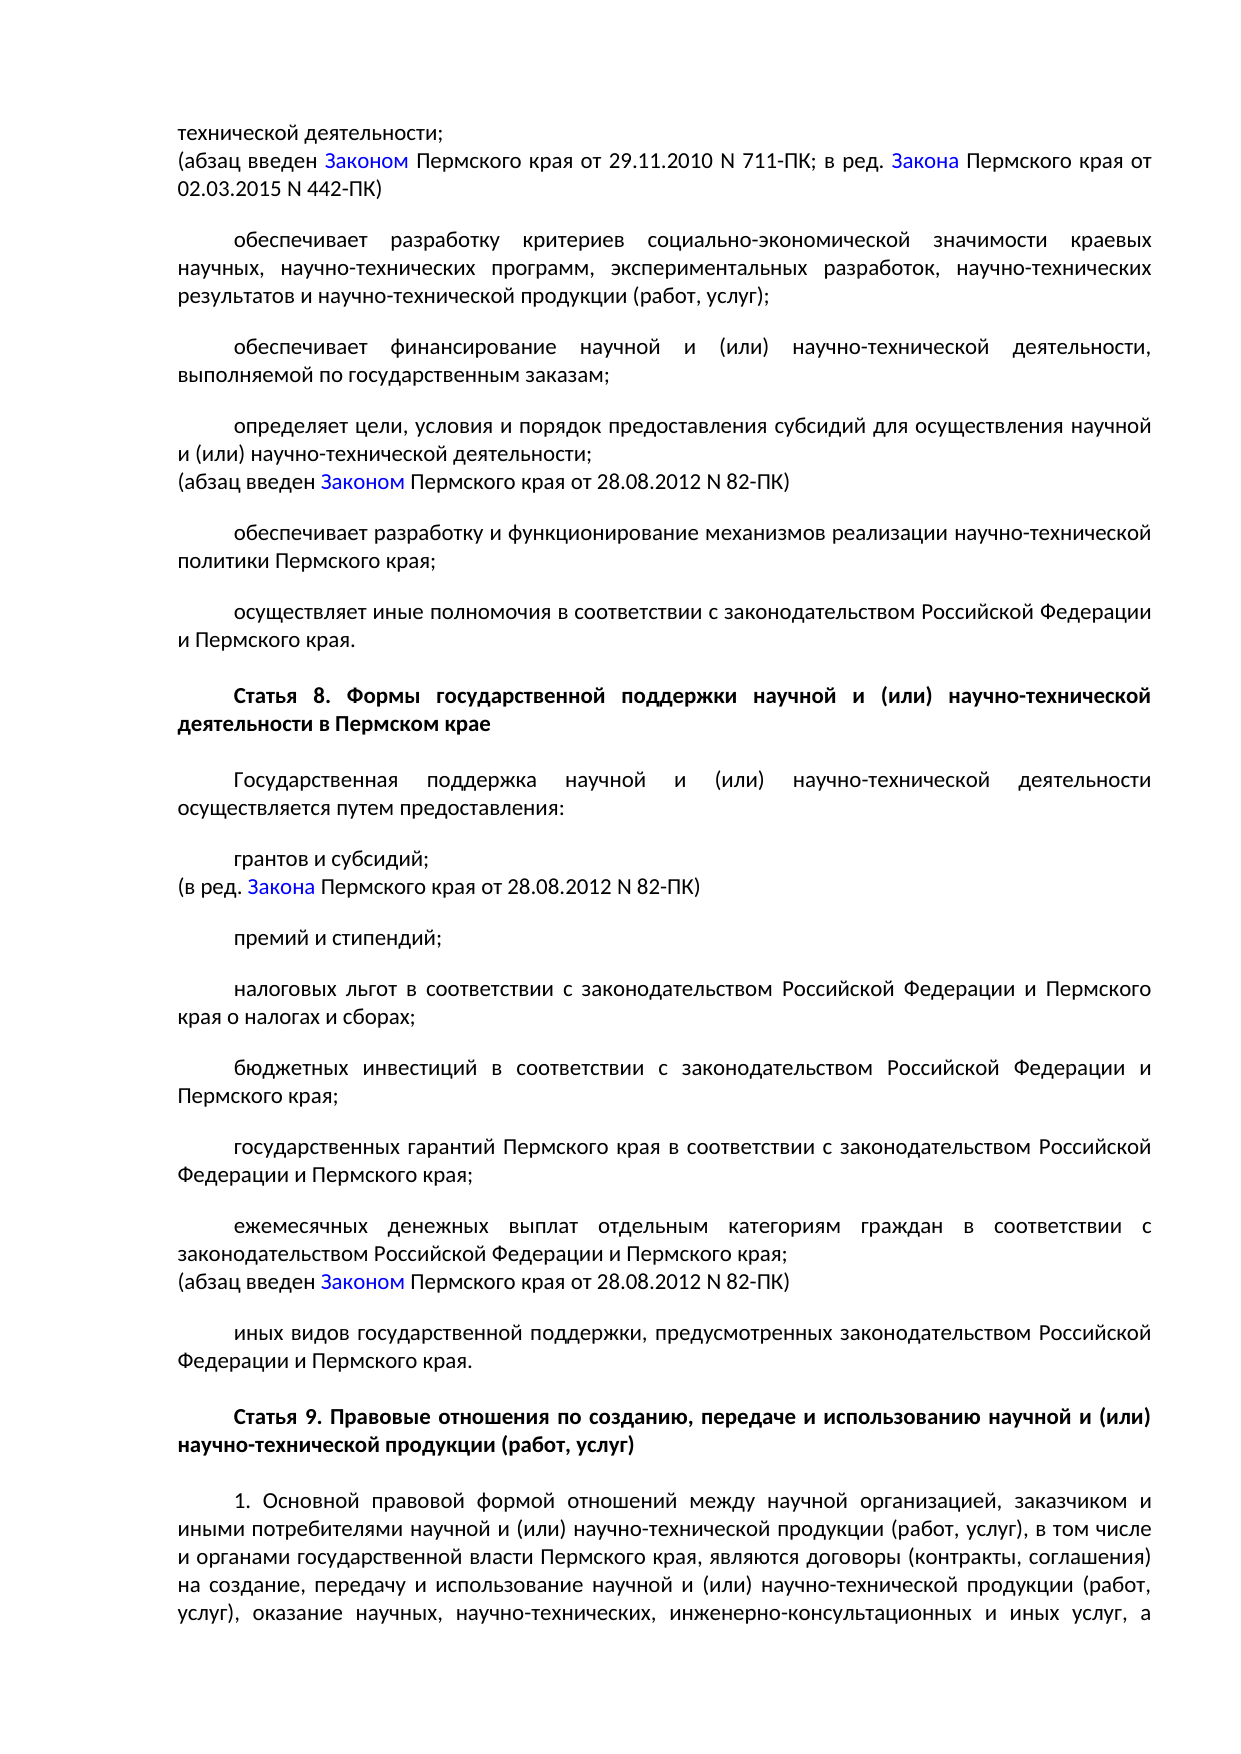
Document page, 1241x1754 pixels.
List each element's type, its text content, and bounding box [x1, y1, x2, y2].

text (абзац введен Законом Пермского края от 29.11.2010 N 711-ПК; в ред. Закона Пермского края от 02.03.2015 N 442-ПК) [177, 146, 1152, 202]
text премий и стипендий; [177, 923, 1152, 951]
title Статья 8. Формы государственной поддержки научной и (или) научно-технической деятельности в Пермском крае [177, 681, 1152, 737]
text обеспечивает финансирование научной и (или) научно-технической деятельности, выполняемой по государственным заказам; [177, 332, 1152, 388]
text Государственная поддержка научной и (или) научно-технической деятельности осуществляется путем предоставления: [177, 765, 1152, 821]
text осуществляет иные полномочия в соответствии с законодательством Российской Федерации и Пермского края. [177, 597, 1152, 653]
text (в ред. Закона Пермского края от 28.08.2012 N 82-ПК) [177, 872, 1152, 900]
text (абзац введен Законом Пермского края от 28.08.2012 N 82-ПК) [177, 467, 1152, 495]
text бюджетных инвестиций в соответствии с законодательством Российской Федерации и Пермского края; [177, 1053, 1152, 1109]
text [177, 118, 1152, 146]
text государственных гарантий Пермского края в соответствии с законодательством Российской Федерации и Пермского края; [177, 1132, 1152, 1188]
text (абзац введен Законом Пермского края от 28.08.2012 N 82-ПК) [177, 1267, 1152, 1295]
text грантов и субсидий; [177, 844, 1152, 872]
title Статья 9. Правовые отношения по созданию, передаче и использованию научной и (или) научно-технической продукции (работ, услуг) [177, 1402, 1152, 1458]
text иных видов государственной поддержки, предусмотренных законодательством Российской Федерации и Пермского края. [177, 1318, 1152, 1374]
text обеспечивает разработку критериев социально-экономической значимости краевых научных, научно-технических программ, экспериментальных разработок, научно-технических результатов и научно-технической продукции (работ, услуг); [177, 225, 1152, 309]
text обеспечивает разработку и функционирование механизмов реализации научно-технической политики Пермского края; [177, 518, 1152, 574]
text ежемесячных денежных выплат отдельным категориям граждан в соответствии с законодательством Российской Федерации и Пермского края; [177, 1211, 1152, 1267]
text налоговых льгот в соответствии с законодательством Российской Федерации и Пермского края о налогах и сборах; [177, 974, 1152, 1030]
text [177, 1486, 1152, 1626]
text определяет цели, условия и порядок предоставления субсидий для осуществления научной и (или) научно-технической деятельности; [177, 411, 1152, 467]
